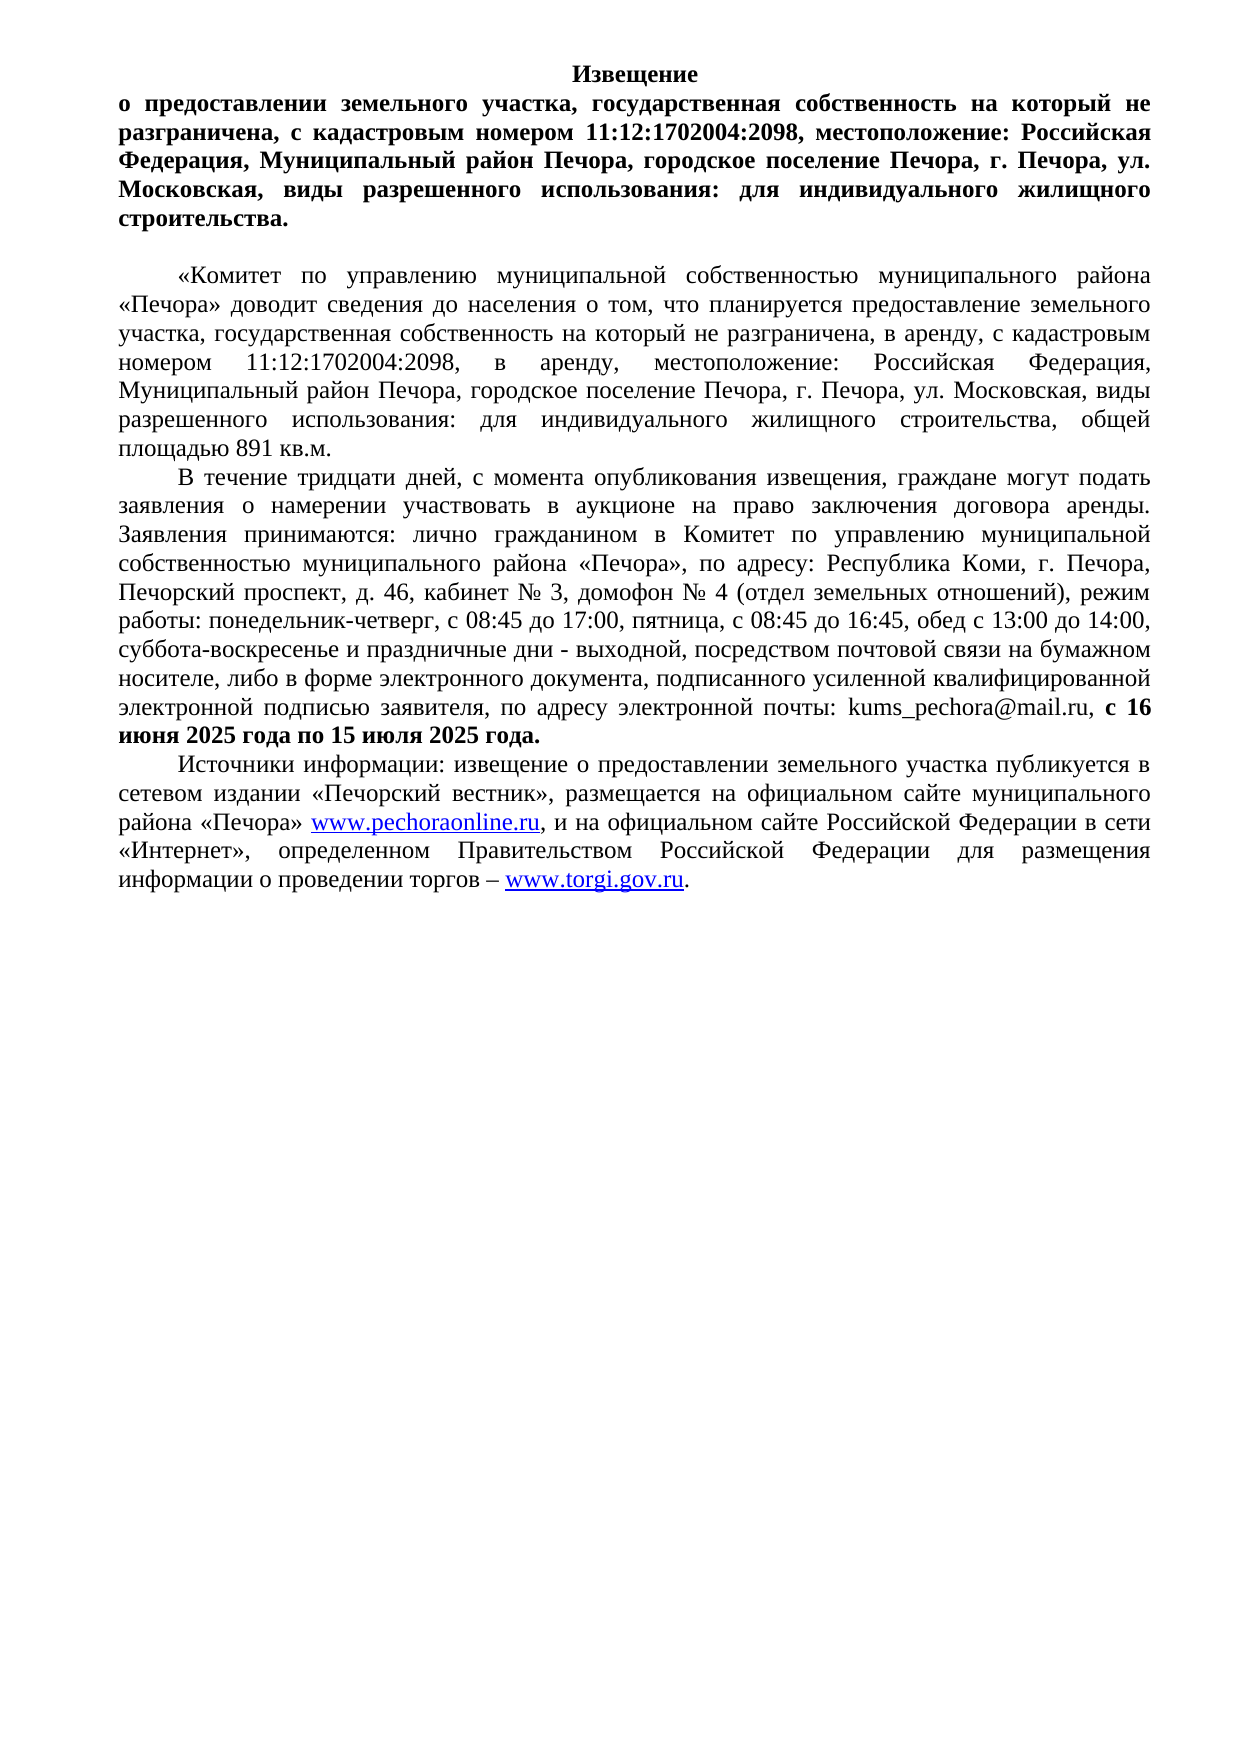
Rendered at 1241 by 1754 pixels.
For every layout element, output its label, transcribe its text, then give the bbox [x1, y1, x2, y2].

text Извещение [118, 59, 1152, 88]
text о предоставлении земельного участка, государственная собственность на который не разграничена, с кадастровым номером 11:12:1702004:2098, местоположение: Российская Федерация, Муниципальный район Печора, городское поселение Печора, г. Печора, ул. Московская, виды разрешенного использования: для индивидуального жилищного строительства. [118, 88, 1152, 232]
text В течение тридцати дней, с момента опубликования извещения, граждане могут подать заявления о намерении участвовать в аукционе на право заключения договора аренды. Заявления принимаются: лично гражданином в Комитет по управлению муниципальной собственностью муниципального района «Печора», по адресу: Республика Коми, г. Печора, Печорский проспект, д. 46, кабинет № 3, домофон № 4 (отдел земельных отношений), режим работы: понедельник-четверг, с 08:45 до 17:00, пятница, с 08:45 до 16:45, обед с 13:00 до 14:00, суббота-воскресенье и праздничные дни - выходной, посредством почтовой связи на бумажном носителе, либо в форме электронного документа, подписанного усиленной квалифицированной электронной подписью заявителя, по адресу электронной почты: kums_pechora@mail.ru, с 16 июня 2025 года по 15 июля 2025 года. [118, 462, 1152, 749]
text «Комитет по управлению муниципальной собственностью муниципального района «Печора» доводит сведения до населения о том, что планируется предоставление земельного участка, государственная собственность на который не разграничена, в аренду, с кадастровым номером 11:12:1702004:2098, в аренду, местоположение: Российская Федерация, Муниципальный район Печора, городское поселение Печора, г. Печора, ул. Московская, виды разрешенного использования: для индивидуального жилищного строительства, общей площадью 891 кв.м. [118, 260, 1152, 462]
text Источники информации: извещение о предоставлении земельного участка публикуется в сетевом издании «Печорский вестник», размещается на официальном сайте муниципального района «Печора» www.pechoraonline.ru, и на официальном сайте Российской Федерации в сети «Интернет», определенном Правительством Российской Федерации для размещения информации о проведении торгов – www.torgi.gov.ru. [118, 749, 1152, 893]
